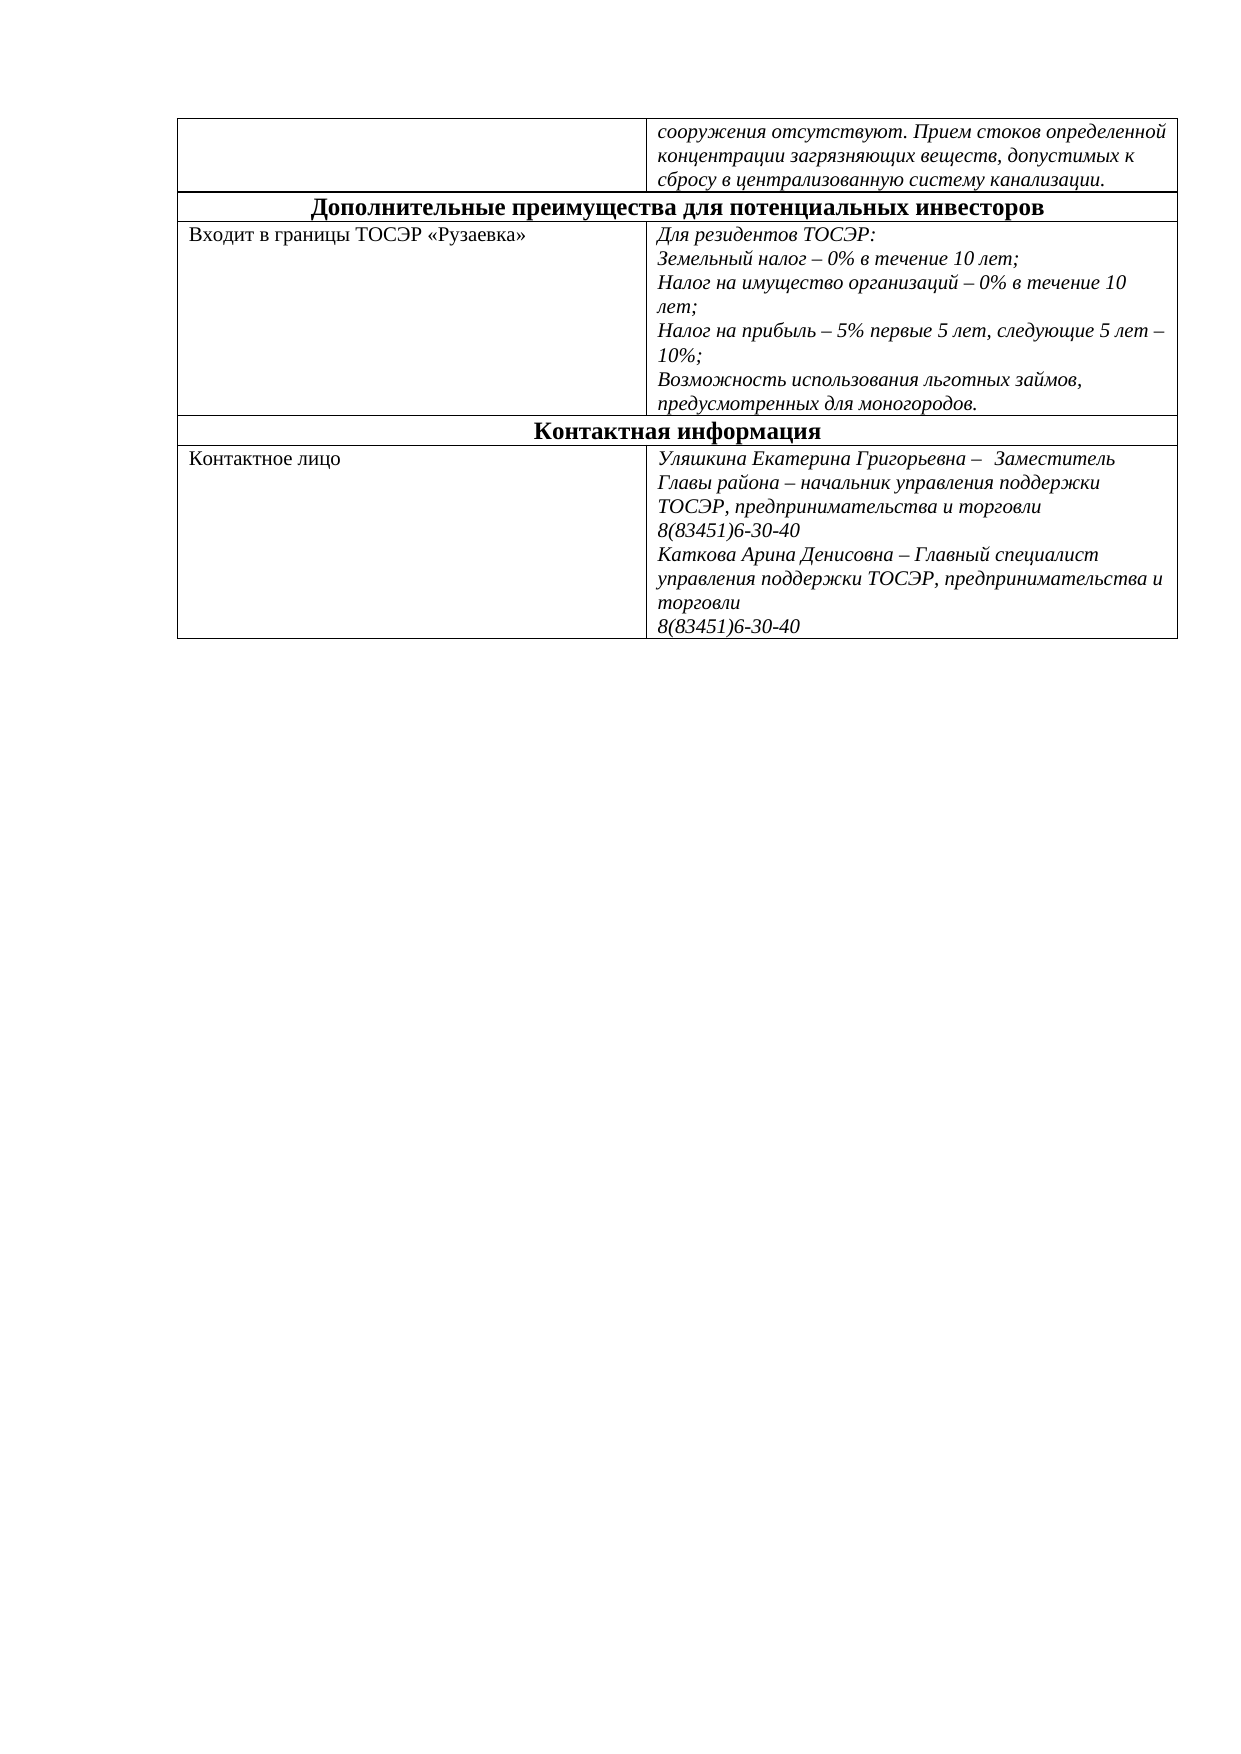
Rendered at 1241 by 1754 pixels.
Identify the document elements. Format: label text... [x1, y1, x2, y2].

table_cell Контактное лицо [178, 446, 646, 638]
table_cell Входит в границы ТОСЭР «Рузаевка» [178, 222, 646, 415]
table_cell Дополнительные преимущества для потенциальных инвесторов [178, 193, 1177, 221]
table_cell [647, 119, 1177, 191]
table_cell Для резидентов ТОСЭР: Земельный налог – 0% в течение 10 лет; Налог на имущество организаций – 0% в течение 10 лет; Налог на прибыль – 5% первые 5 лет, следующие 5 лет – 10%; Возможность использования льготных займов, предусмотренных для моногородов. [647, 222, 1177, 415]
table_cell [178, 119, 646, 191]
table_cell Контактная информация [178, 416, 1177, 444]
table_cell Уляшкина Екатерина Григорьевна – Заместитель Главы района – начальник управления поддержки ТОСЭР, предпринимательства и торговли 8(83451)6-30-40 Каткова Арина Денисовна – Главный специалист управления поддержки ТОСЭР, предпринимательства и торговли 8(83451)6-30-40 [647, 446, 1177, 638]
